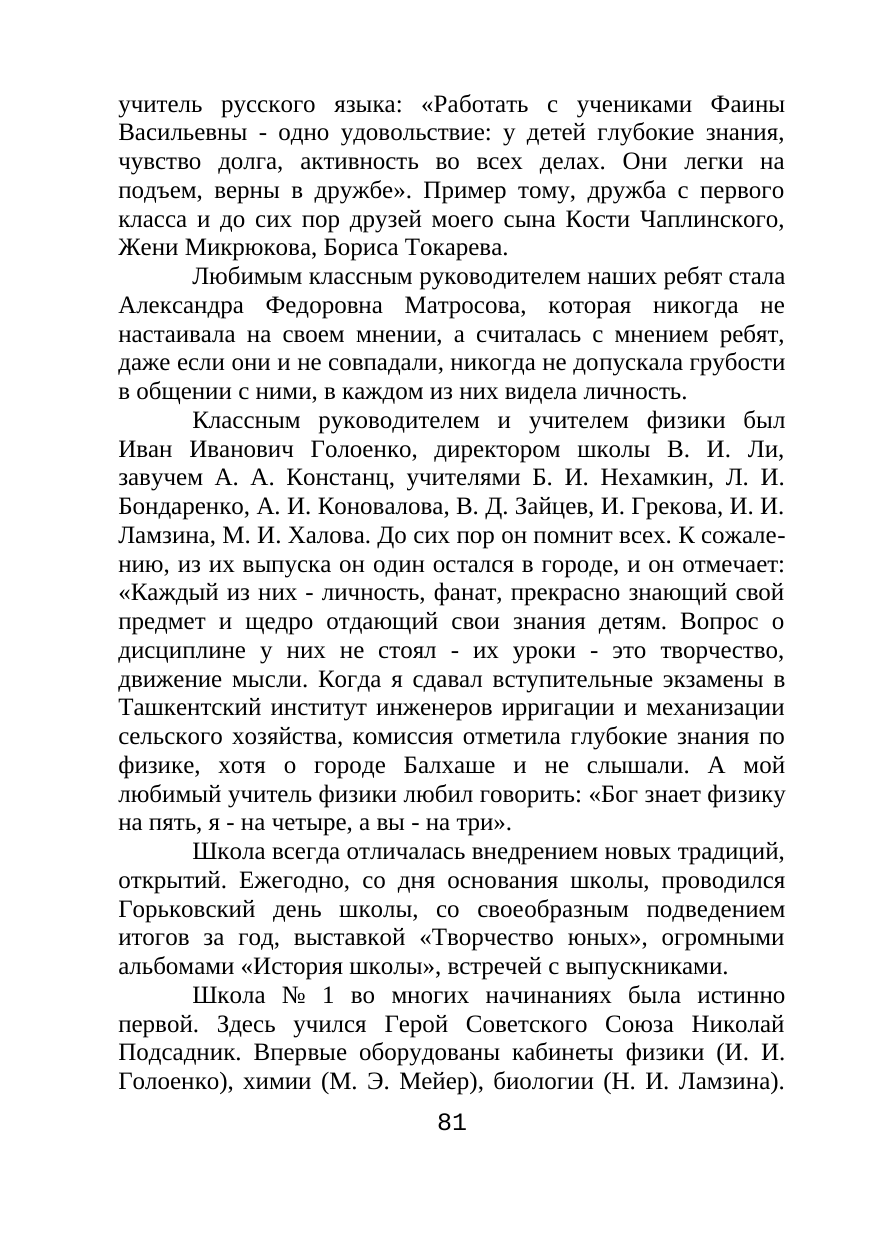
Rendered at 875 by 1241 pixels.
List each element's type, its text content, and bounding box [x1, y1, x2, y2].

text Классным руководителем и учителем физики был Иван Иванович Голоенко, директором школы В. И. Ли, завучем А. А. Констанц, учителями Б. И. Нехамкин, Л. И. Бондаренко, А. И. Коновалова, В. Д. Зайцев, И. Грекова, И. И. Ламзина, М. И. Халова. До сих пор он помнит всех. К сожалению, из их выпуска он один остался в городе, и он отмечает: «Каждый из них - личность, фанат, прекрасно знающий свой предмет и щедро отдающий свои знания детям. Вопрос о дисциплине у них не стоял - их уроки - это творчество, движение мысли. Когда я сдавал вступительные экзамены в Ташкентский институт инженеров ирригации и механизации сельского хозяйства, комиссия отметила глубокие знания по физике, хотя о городе Балхаше и не слышали. А мой любимый учитель физики любил говорить: «Бог знает физику на пять, я - на четыре, а вы - на три». [118, 405, 785, 836]
text Любимым классным руководителем наших ребят стала Александра Федоровна Матросова, которая никогда не настаивала на своем мнении, а считалась с мнением ребят, даже если они и не совпадали, никогда не допускала грубости в общении с ними, в каждом из них видела личность. [118, 261, 785, 405]
text Школа всегда отличалась внедрением новых традиций, открытий. Ежегодно, со дня основания школы, проводился Горьковский день школы, со своеобразным подведением итогов за год, выставкой «Творчество юных», огромными альбомами «История школы», встречей с выпускниками. [118, 836, 785, 980]
